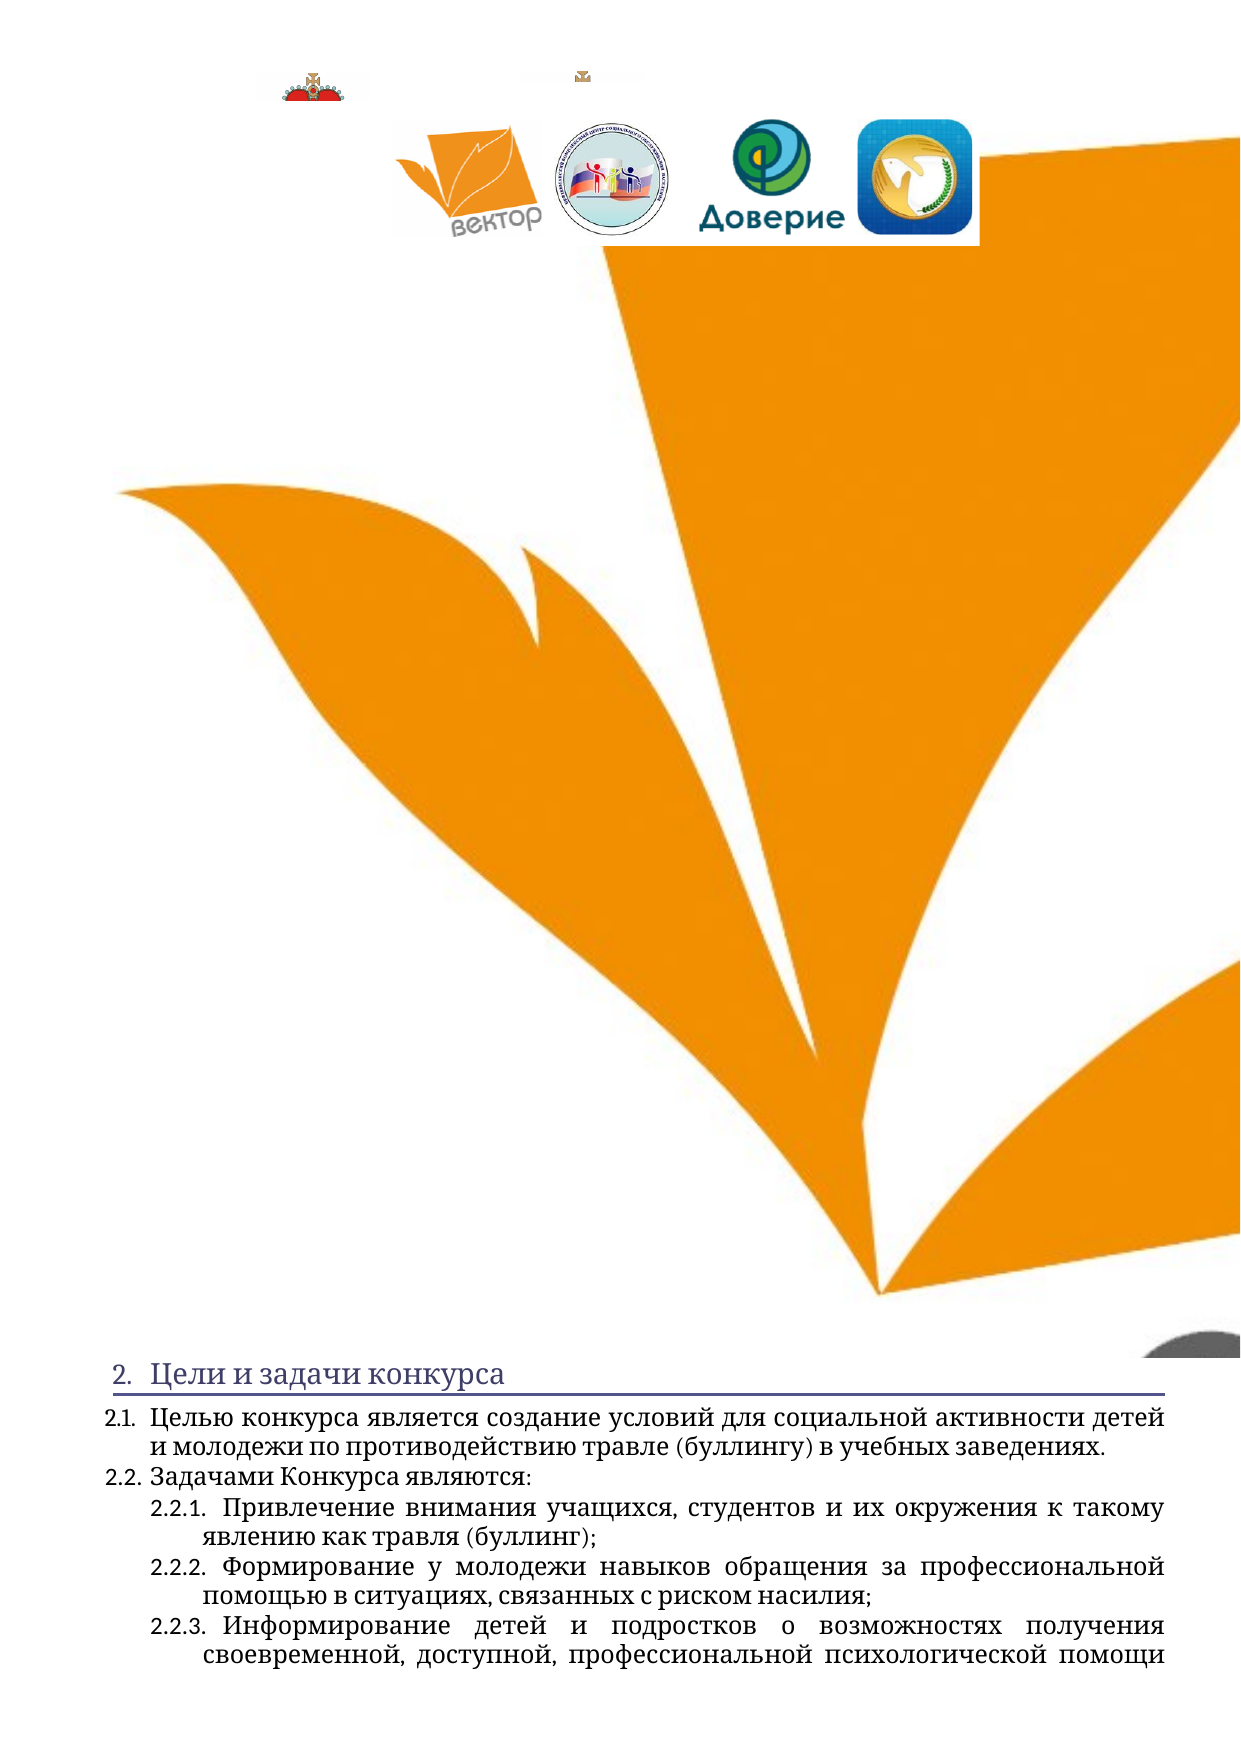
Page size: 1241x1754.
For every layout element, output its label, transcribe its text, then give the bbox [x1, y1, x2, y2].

list Целью конкурса является создание условий для социальной активности детей и молодежи по противодействию травле (буллингу) в учебных заведениях. [104, 1404, 1165, 1461]
subtitle Цели и задачи конкурса [112, 1358, 1165, 1396]
list Формирование у молодежи навыков обращения за профессиональной помощью в ситуациях, связанных с риском насилия; [150, 1551, 1165, 1611]
list Информирование детей и подростков о возможностях получения своевременной, доступной, профессиональной психологической помощи по детскому телефону доверия, работающему под единым общероссийским номером 8-800-2000-122; [150, 1611, 1165, 1670]
list Привлечение внимания учащихся, студентов и их окружения к такому явлению как травля (буллинг); [150, 1492, 1165, 1551]
list Задачами Конкурса являются: [104, 1461, 1165, 1492]
picture [112, 71, 1241, 1358]
